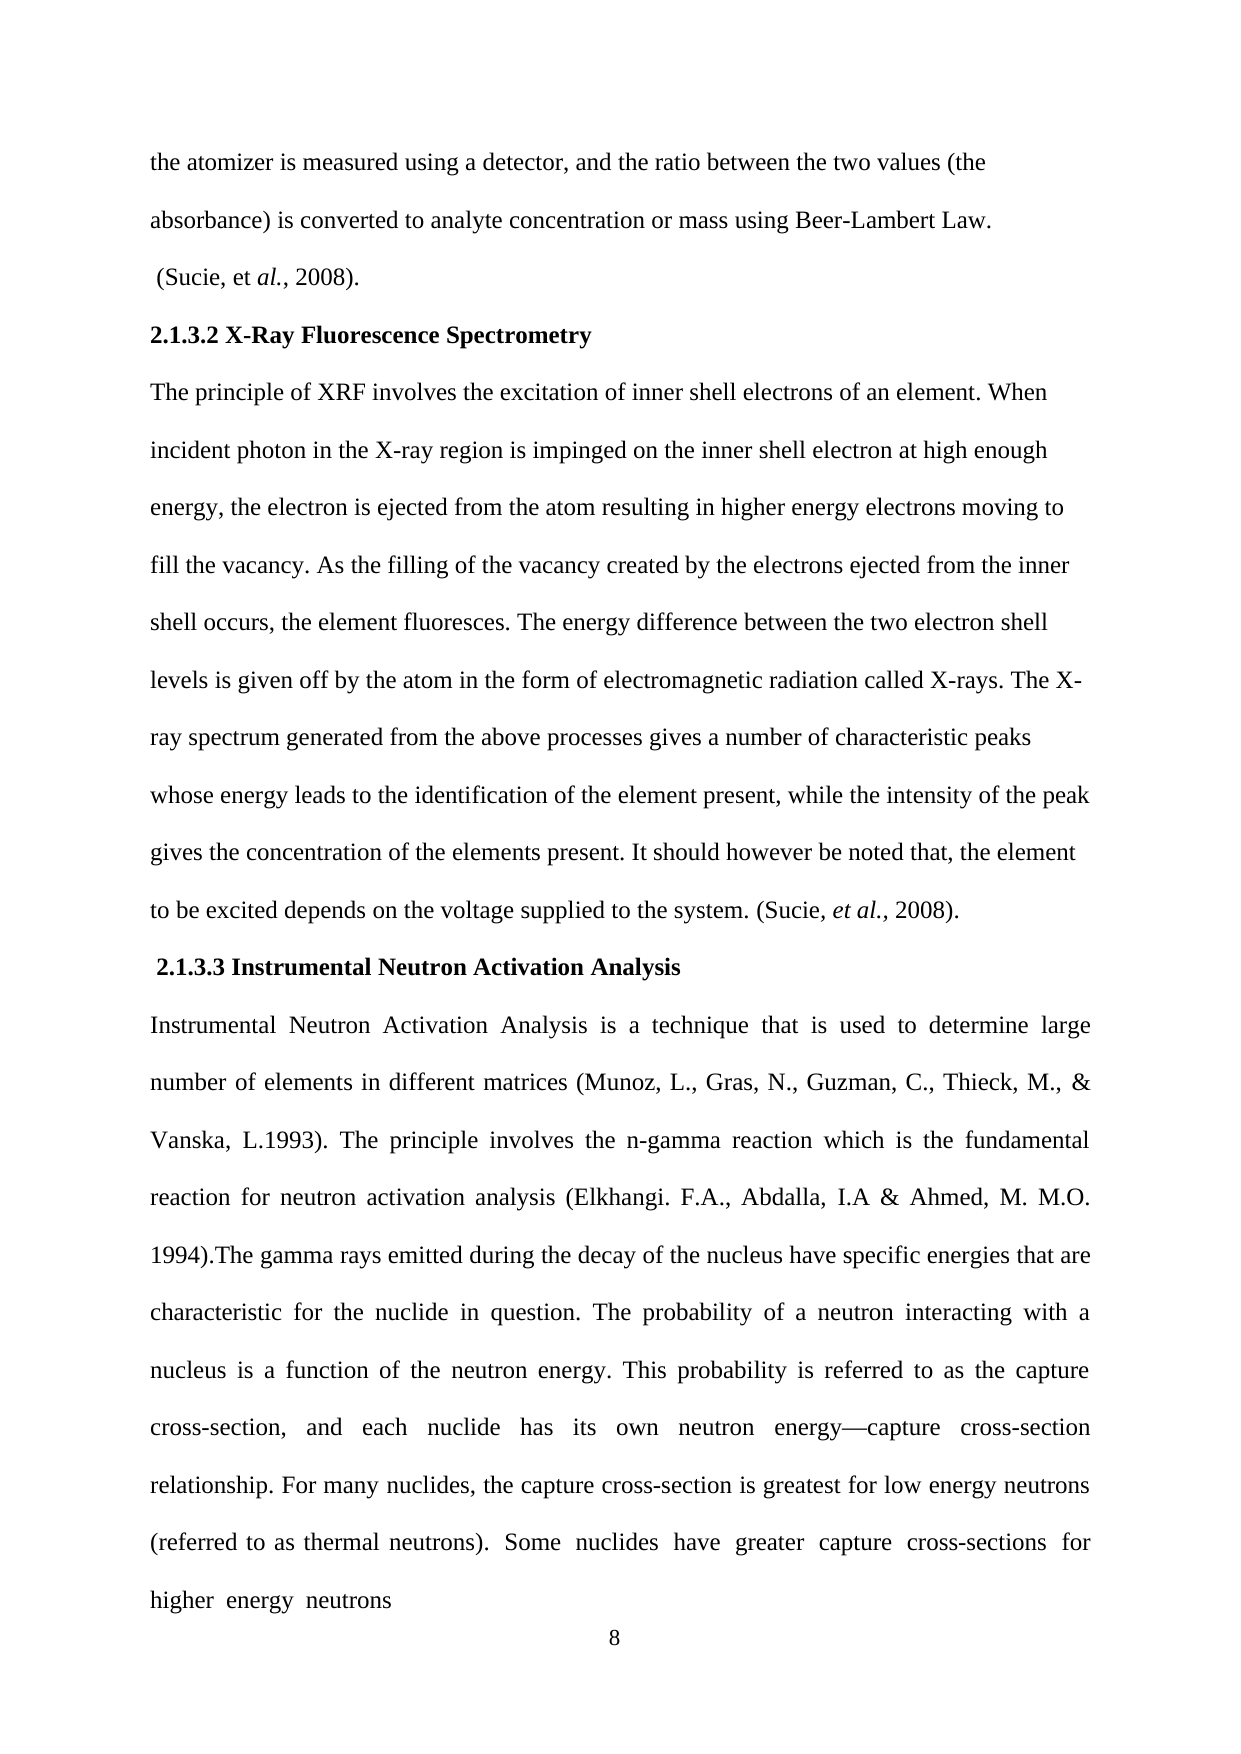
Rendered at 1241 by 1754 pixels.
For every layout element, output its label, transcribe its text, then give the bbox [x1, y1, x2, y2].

subtitle X-Ray Fluorescence Spectrometry [150, 320, 1134, 348]
subtitle Instrumental Neutron Activation Analysis [156, 952, 1134, 981]
text Instrumental Neutron Activation Analysis is a technique that is used to determine large number of elements in different matrices (Munoz, L., Gras, N., Guzman, C., Thieck, M., & Vanska, L.1993). The principle involves the n-gamma reaction which is the fundamental reaction for neutron activation analysis (Elkhangi. F.A., Abdalla, I.A & Ahmed, M. M.O. 1994).The gamma rays emitted during the decay of the nucleus have specific energies that are characteristic for the nuclide in question. The probability of a neutron interacting with a nucleus is a function of the neutron energy. This probability is referred to as the capture cross-section, and each nuclide has its own neutron energy—capture cross-section relationship. For many nuclides, the capture cross-section is greatest for low energy neutrons (referred to as thermal neutrons). Some nuclides have greater capture cross-sections for higher energy neutrons [150, 1010, 1091, 1614]
text (Sucie, et al., 2008). [156, 262, 1134, 291]
text The principle of XRF involves the excitation of inner shell electrons of an element. When incident photon in the X-ray region is impinged on the inner shell electron at high enough energy, the electron is ejected from the atom resulting in higher energy electrons moving to fill the vacancy. As the filling of the vacancy created by the electrons ejected from the inner shell occurs, the element fluoresces. The energy difference between the two electron shell levels is given off by the atom in the form of electromagnetic radiation called X-rays. The X- ray spectrum generated from the above processes gives a number of characteristic peaks whose energy leads to the identification of the element present, while the intensity of the peak gives the concentration of the elements present. It should however be noted that, the element to be excited depends on the voltage supplied to the system. (Sucie, et al., 2008). [150, 377, 1092, 923]
text the atomizer is measured using a detector, and the ratio between the two values (the absorbance) is converted to analyte concentration or mass using Beer-Lambert Law. [150, 147, 1092, 233]
